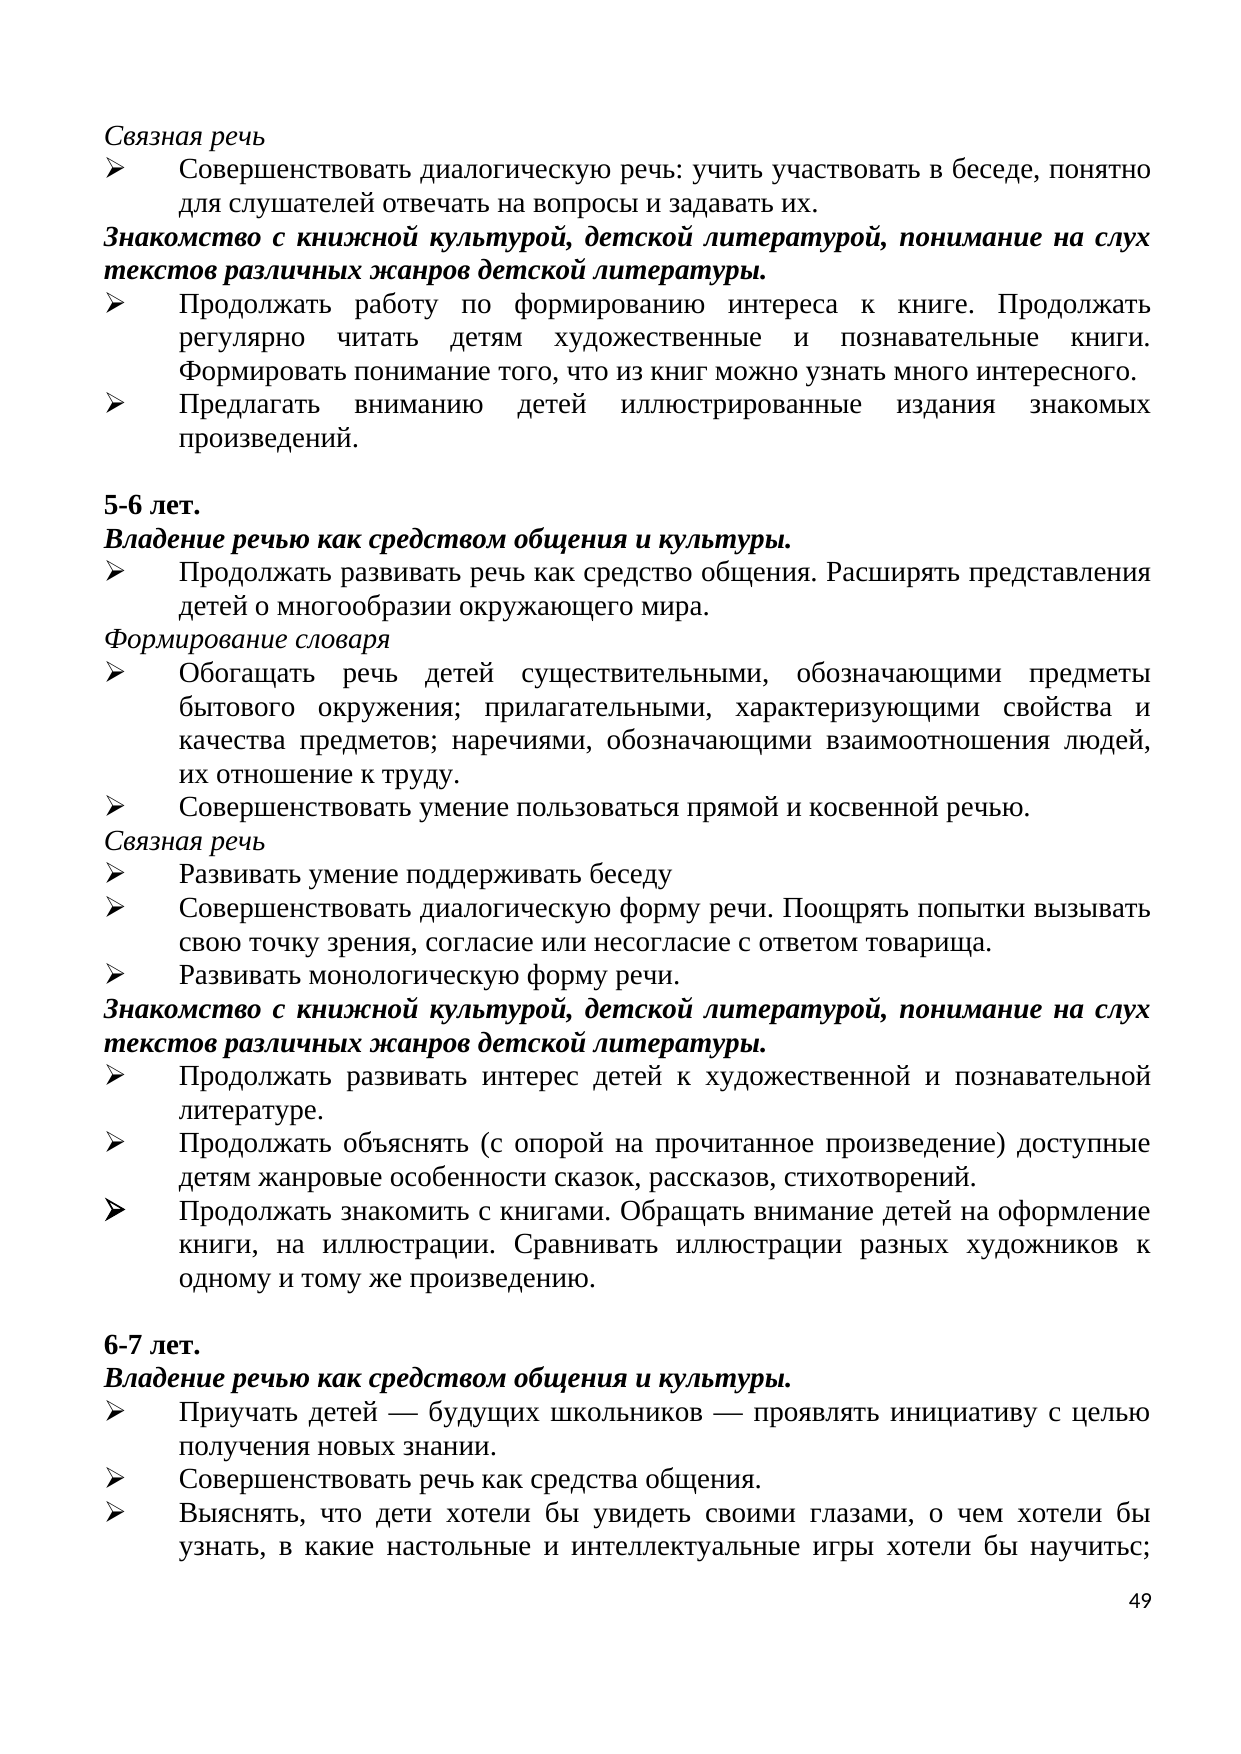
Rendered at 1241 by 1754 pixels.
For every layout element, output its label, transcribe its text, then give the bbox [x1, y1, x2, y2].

text Формирование словаря [103, 622, 1152, 655]
text 5-6 лет. [103, 487, 1152, 521]
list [103, 1495, 1152, 1562]
list Продолжать развивать интерес детей к художественной и познавательной литературе. [103, 1058, 1152, 1125]
text Знакомство с книжной культурой, детской литературой, понимание на слух текстов различных жанров детской литературы. [103, 219, 1152, 286]
list Развивать монологическую форму речи. [103, 957, 1152, 991]
list Продолжать знакомить с книгами. Обращать внимание детей на оформление книги, на иллюстрации. Сравнивать иллюстрации разных художников к одному и тому же произведению. [103, 1193, 1152, 1293]
list Совершенствовать диалогическую речь: учить участвовать в беседе, понятно для слушателей отвечать на вопросы и задавать их. [103, 152, 1152, 219]
list Продолжать развивать речь как средство общения. Расширять представления детей о многообразии окружающего мира. [103, 554, 1152, 622]
text 6-7 лет. [103, 1327, 1152, 1360]
list Предлагать вниманию детей иллюстрированные издания знакомых произведений. [103, 387, 1152, 454]
list Обогащать речь детей существительными, обозначающими предметы бытового окружения; прилагательными, характеризующими свойства и качества предметов; наречиями, обозначающими взаимоотношения людей, их отношение к труду. [103, 655, 1152, 789]
text Связная речь [103, 823, 1152, 857]
list Развивать умение поддерживать беседу [103, 857, 1152, 890]
text Связная речь [103, 118, 1152, 152]
list Совершенствовать умение пользоваться прямой и косвенной речью. [103, 789, 1152, 823]
list Продолжать объяснять (с опорой на прочитанное произведение) доступные детям жанровые особенности сказок, рассказов, стихотворений. [103, 1125, 1152, 1193]
text Владение речью как средством общения и культуры. [103, 1360, 1152, 1394]
list Продолжать работу по формированию интереса к книге. Продолжать регулярно читать детям художественные и познавательные книги. Формировать понимание того, что из книг можно узнать много интересного. [103, 286, 1152, 387]
text Знакомство с книжной культурой, детской литературой, понимание на слух текстов различных жанров детской литературы. [103, 991, 1152, 1058]
list Совершенствовать диалогическую форму речи. Поощрять попытки вызывать свою точку зрения, согласие или несогласие с ответом товарища. [103, 890, 1152, 957]
text Владение речью как средством общения и культуры. [103, 521, 1152, 554]
list Совершенствовать речь как средства общения. [103, 1461, 1152, 1495]
list Приучать детей — будущих школьников — проявлять инициативу с целью получения новых знании. [103, 1394, 1152, 1461]
